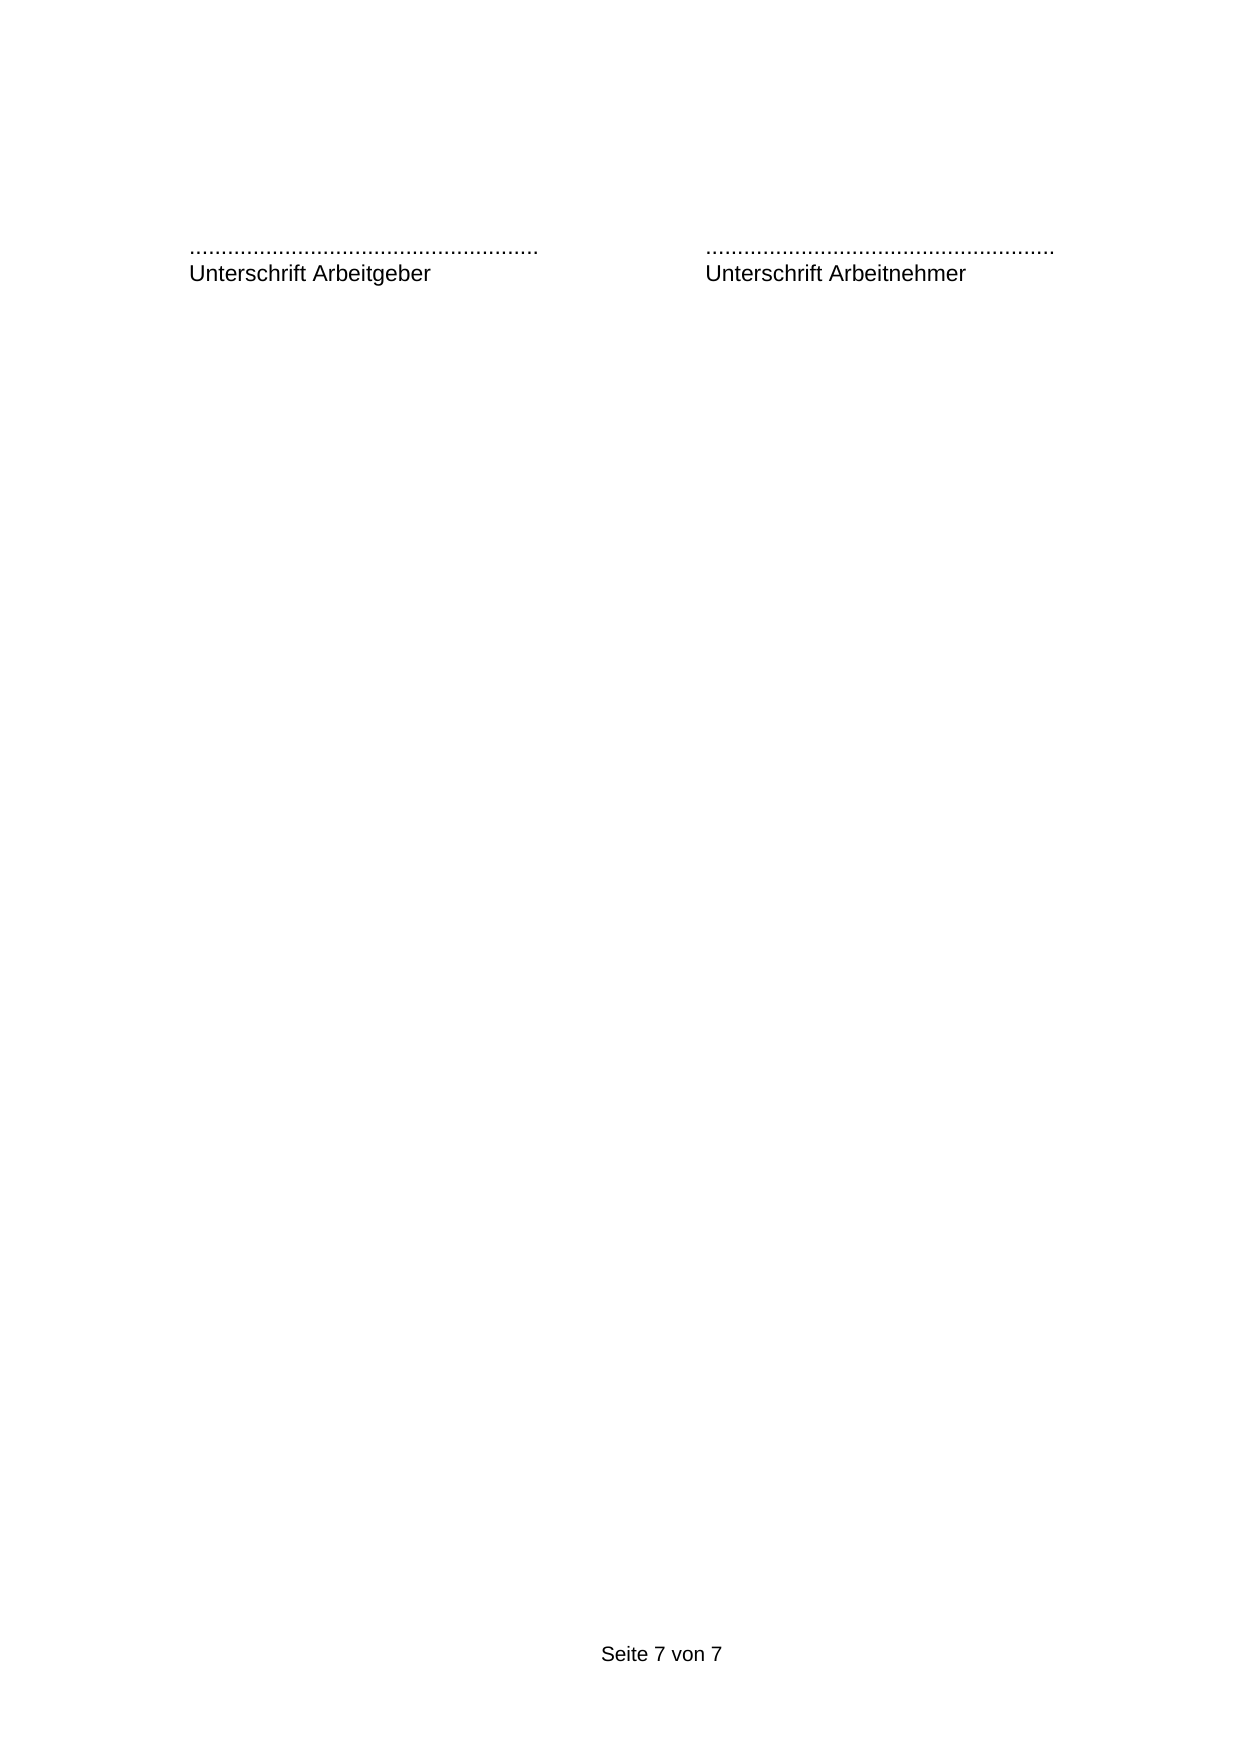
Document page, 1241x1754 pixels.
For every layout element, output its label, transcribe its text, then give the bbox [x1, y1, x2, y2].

text Unterschrift Arbeitgeber Unterschrift Arbeitnehmer [189, 259, 1134, 286]
text ....................................................... ....................................................... [189, 233, 1134, 259]
